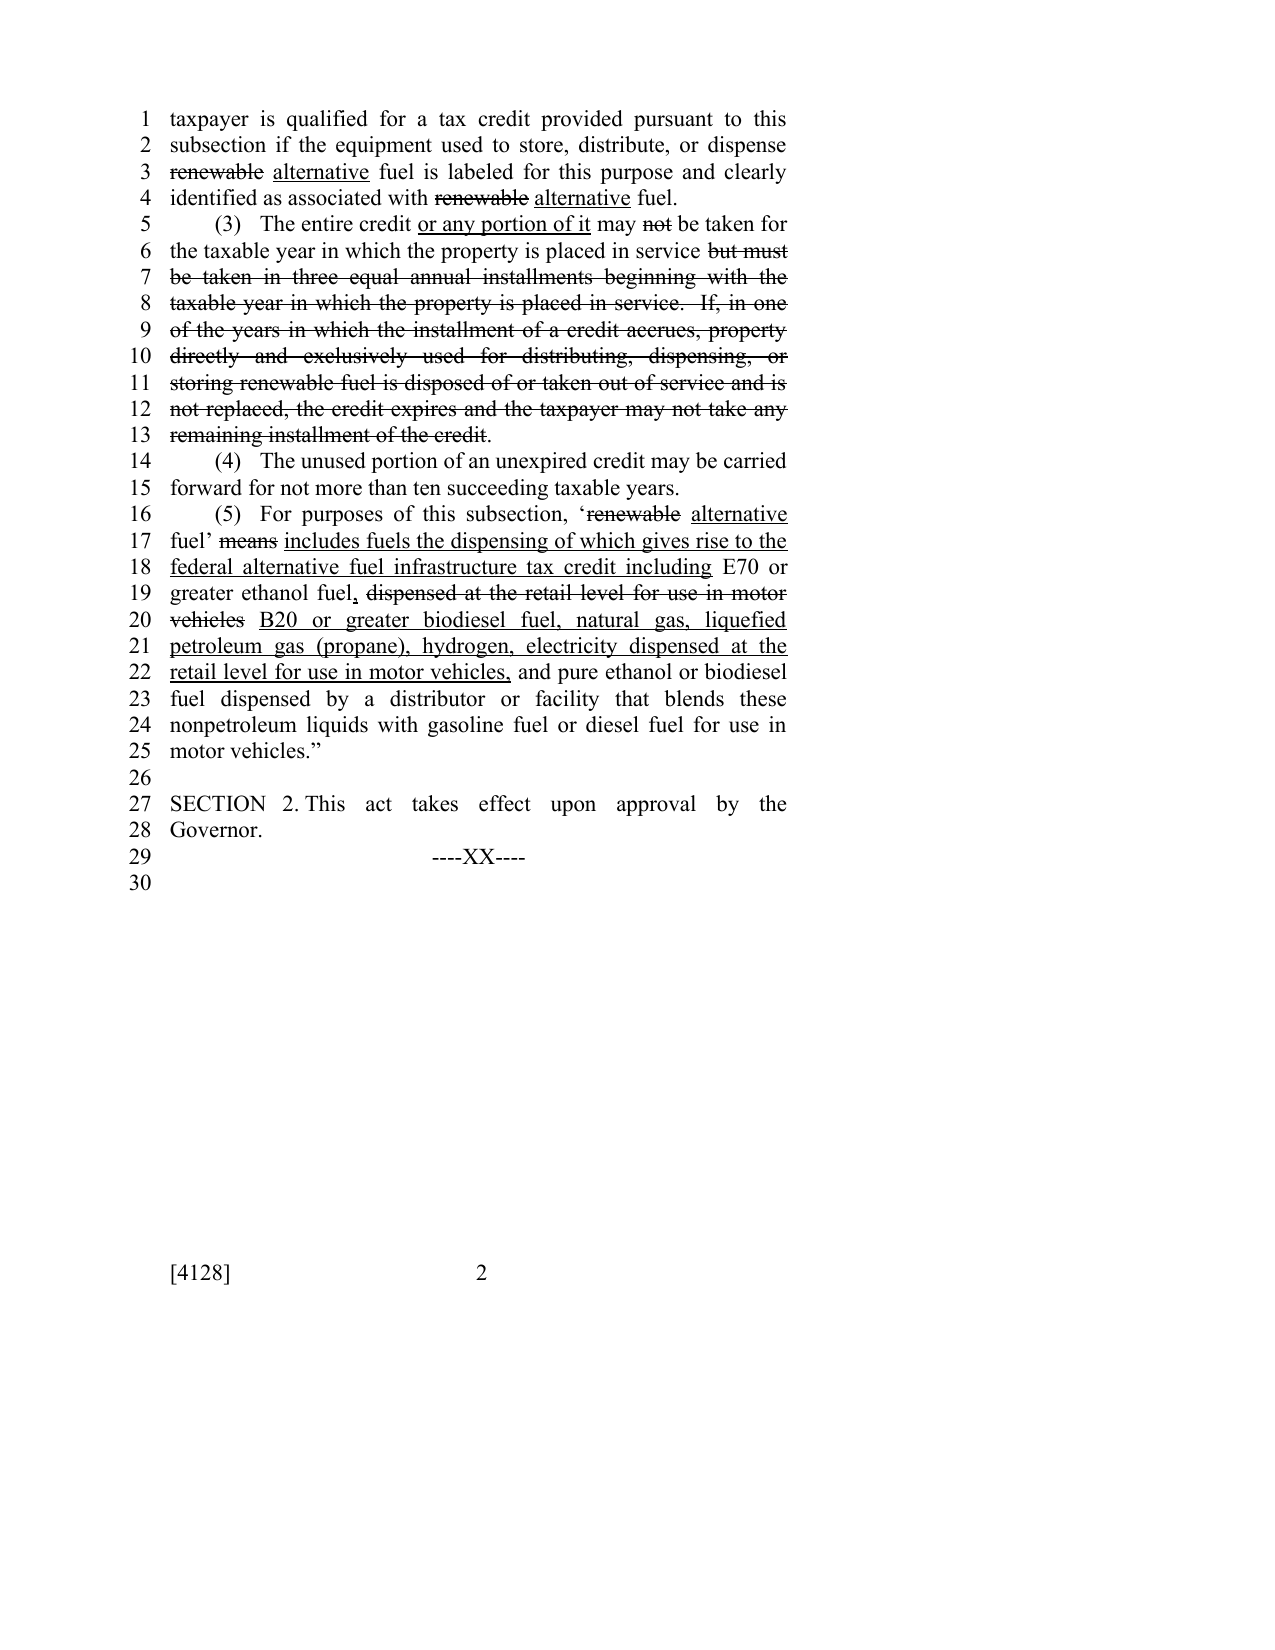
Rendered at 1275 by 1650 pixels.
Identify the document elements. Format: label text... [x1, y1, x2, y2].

text (5) For purposes of this subsection, ‘renewable alternative fuel’ means includes fuels the dispensing of which gives rise to the federal alternative fuel infrastructure tax credit including E70 or greater ethanol fuel, dispensed at the retail level for use in motor vehicles B20 or greater biodiesel fuel, natural gas, liquefied petroleum gas (propane), hydrogen, electricity dispensed at the retail level for use in motor vehicles, and pure ethanol or biodiesel fuel dispensed by a distributor or facility that blends these nonpetroleum liquids with gasoline fuel or diesel fuel for use in motor vehicles.” [169, 500, 787, 655]
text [169, 105, 787, 210]
text ----XX---- [169, 843, 787, 869]
text (4) The unused portion of an unexpired credit may be carried forward for not more than ten succeeding taxable years. [169, 448, 787, 500]
text SECTION 2. This act takes effect upon approval by the Governor. [169, 790, 787, 843]
text (3) The entire credit or any portion of it may not be taken for the taxable year in which the property is placed in service but must be taken in three equal annual installments beginning with the taxable year in which the property is placed in service. If, in one of the years in which the installment of a credit accrues, property directly and exclusively used for distributing, dispensing, or storing renewable fuel is disposed of or taken out of service and is not replaced, the credit expires and the taxpayer may not take any remaining installment of the credit. [169, 210, 787, 278]
text (5) For purposes of this subsection, ‘renewable alternative fuel’ means includes fuels the dispensing of which gives rise to the federal alternative fuel infrastructure tax credit including E70 or greater ethanol fuel, dispensed at the retail level for use in motor vehicles B20 or greater biodiesel fuel, natural gas, liquefied petroleum gas (propane), hydrogen, electricity dispensed at the retail level for use in motor vehicles, and pure ethanol or biodiesel fuel dispensed by a distributor or facility that blends these nonpetroleum liquids with gasoline fuel or diesel fuel for use in motor vehicles.” [169, 656, 787, 764]
